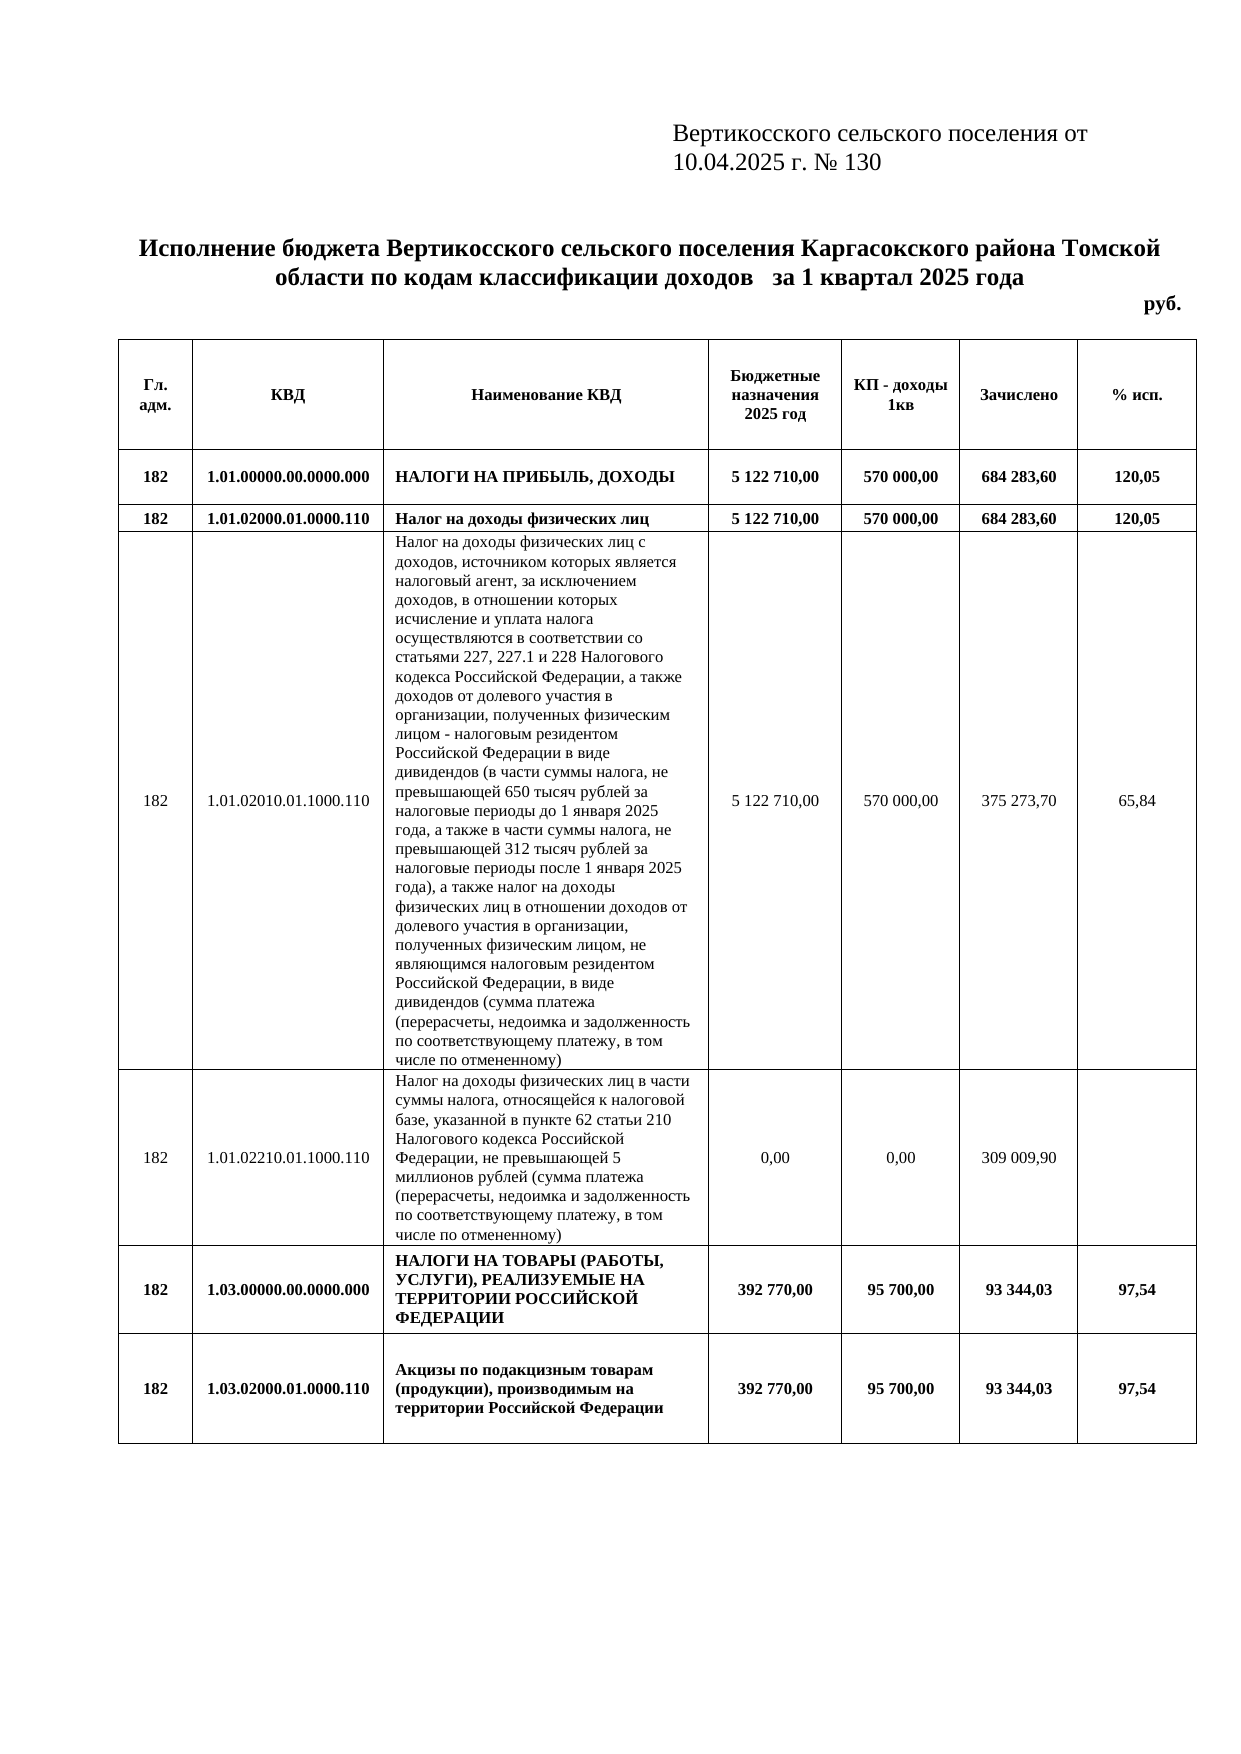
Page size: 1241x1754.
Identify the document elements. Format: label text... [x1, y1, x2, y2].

table_cell 392 770,00 [709, 1246, 841, 1332]
table_cell 93 344,03 [960, 1334, 1077, 1442]
table_cell 309 009,90 [960, 1070, 1077, 1244]
table_header КП - доходы 1кв [842, 340, 959, 449]
table_cell 570 000,00 [842, 450, 959, 504]
table_header Гл. адм. [119, 340, 192, 449]
table_cell 570 000,00 [842, 505, 959, 531]
table_cell 182 [119, 450, 192, 504]
table_header Наименование КВД [384, 340, 708, 449]
table_cell 1.03.02000.01.0000.110 [193, 1334, 383, 1442]
table_cell 684 283,60 [960, 450, 1077, 504]
table_cell 93 344,03 [960, 1246, 1077, 1332]
table_cell Налог на доходы физических лиц [384, 505, 708, 531]
table_header КВД [193, 340, 383, 449]
table_cell 182 [119, 1334, 192, 1442]
table_cell 375 273,70 [960, 532, 1077, 1069]
table_cell 5 122 710,00 [709, 505, 841, 531]
table_cell Налог на доходы физических лиц с доходов, источником которых является налоговый агент, за исключением доходов, в отношении которых исчисление и уплата налога осуществляются в соответствии со статьями 227, 227.1 и 228 Налогового кодекса Российской Федерации, а также доходов от долевого участия в организации, полученных физическим лицом - налоговым резидентом Российской Федерации в виде дивидендов (в части суммы налога, не превышающей 650 тысяч рублей за налоговые периоды до 1 января 2025 года, а также в части суммы налога, не превышающей 312 тысяч рублей за налоговые периоды после 1 января 2025 года), а также налог на доходы физических лиц в отношении доходов от долевого участия в организации, полученных физическим лицом, не являющимся налоговым резидентом Российской Федерации, в виде дивидендов (сумма платежа (перерасчеты, недоимка и задолженность по соответствующему платежу, в том числе по отмененному) [384, 532, 708, 1069]
table_cell Налог на доходы физических лиц в части суммы налога, относящейся к налоговой базе, указанной в пункте 62 статьи 210 Налогового кодекса Российской Федерации, не превышающей 5 миллионов рублей (сумма платежа (перерасчеты, недоимка и задолженность по соответствующему платежу, в том числе по отмененному) [384, 1070, 708, 1244]
table_cell НАЛОГИ НА ТОВАРЫ (РАБОТЫ, УСЛУГИ), РЕАЛИЗУЕМЫЕ НА ТЕРРИТОРИИ РОССИЙСКОЙ ФЕДЕРАЦИИ [384, 1246, 708, 1332]
text руб. [118, 291, 1181, 315]
table_cell 1.01.02000.01.0000.110 [193, 505, 383, 531]
table_cell 182 [119, 505, 192, 531]
table_cell НАЛОГИ НА ПРИБЫЛЬ, ДОХОДЫ [384, 450, 708, 504]
table_cell 392 770,00 [709, 1334, 841, 1442]
table_cell 684 283,60 [960, 505, 1077, 531]
table_cell 5 122 710,00 [709, 450, 841, 504]
text Исполнение бюджета Вертикосского сельского поселения Каргасокского района Томской области по кодам классификации доходов за 1 квартал 2025 года [118, 233, 1181, 291]
table_cell 95 700,00 [842, 1246, 959, 1332]
table_cell 97,54 [1078, 1246, 1196, 1332]
table_cell [1078, 1070, 1196, 1244]
table_header Зачислено [960, 340, 1077, 449]
table_cell 570 000,00 [842, 532, 959, 1069]
table_cell 1.01.02010.01.1000.110 [193, 532, 383, 1069]
table_cell 0,00 [709, 1070, 841, 1244]
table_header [661, 118, 1103, 204]
table_header % исп. [1078, 340, 1196, 449]
table_cell 1.03.00000.00.0000.000 [193, 1246, 383, 1332]
table_cell 120,05 [1078, 450, 1196, 504]
table_cell Акцизы по подакцизным товарам (продукции), производимым на территории Российской Федерации [384, 1334, 708, 1442]
table_cell 182 [119, 1246, 192, 1332]
table_cell 1.01.02210.01.1000.110 [193, 1070, 383, 1244]
table_cell 5 122 710,00 [709, 532, 841, 1069]
table_cell 182 [119, 1070, 192, 1244]
table_header Бюджетные назначения 2025 год [709, 340, 841, 449]
table_cell 1.01.00000.00.0000.000 [193, 450, 383, 504]
table_cell 65,84 [1078, 532, 1196, 1069]
table_cell 0,00 [842, 1070, 959, 1244]
table_cell 97,54 [1078, 1334, 1196, 1442]
table_cell 182 [119, 532, 192, 1069]
table_cell 95 700,00 [842, 1334, 959, 1442]
table_cell 120,05 [1078, 505, 1196, 531]
